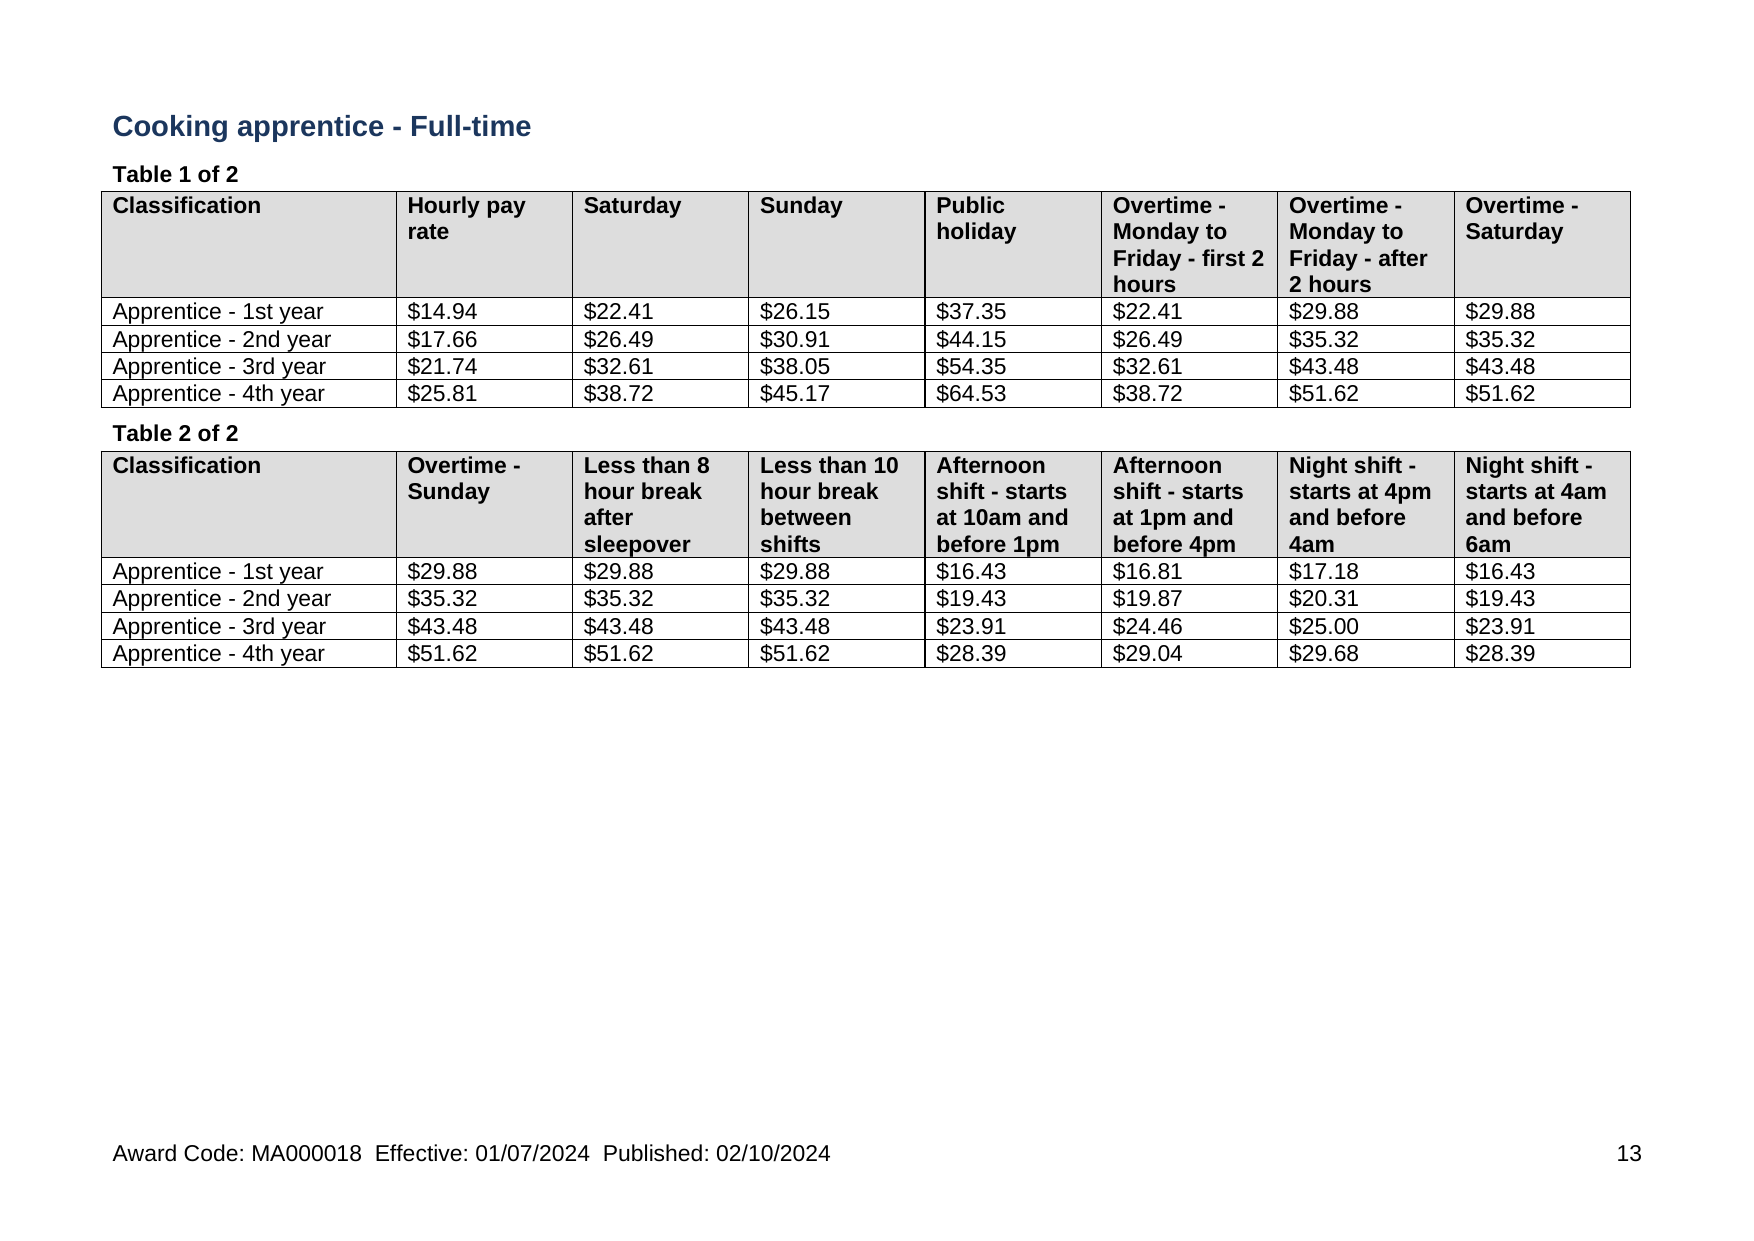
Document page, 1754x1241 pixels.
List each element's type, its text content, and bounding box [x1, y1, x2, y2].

table_header Classification [102, 192, 396, 297]
table_cell $16.81 [1102, 558, 1277, 584]
table_cell $35.32 [749, 585, 924, 612]
table_header Saturday [573, 192, 748, 297]
table_cell $25.81 [397, 380, 572, 407]
table_cell $51.62 [397, 640, 572, 667]
table_cell $51.62 [573, 640, 748, 667]
table_cell $19.43 [1455, 585, 1630, 612]
table_cell $17.66 [397, 326, 572, 352]
table_cell $43.48 [573, 613, 748, 639]
table_header Afternoon shift - starts at 1pm and before 4pm [1102, 452, 1277, 557]
table_cell $43.48 [397, 613, 572, 639]
table_header Afternoon shift - starts at 10am and before 1pm [926, 452, 1101, 557]
table_header Less than 8 hour break after sleepover [573, 452, 748, 557]
table_cell $19.43 [926, 585, 1101, 612]
table_cell $35.32 [397, 585, 572, 612]
table_cell $24.46 [1102, 613, 1277, 639]
table_cell $29.04 [1102, 640, 1277, 667]
table_cell $14.94 [397, 298, 572, 324]
table_cell $28.39 [1455, 640, 1630, 667]
table_cell $28.39 [926, 640, 1101, 667]
table_cell $21.74 [397, 353, 572, 379]
table_cell Apprentice - 1st year [102, 558, 396, 584]
table_cell $35.32 [1278, 326, 1454, 352]
table_cell $22.41 [573, 298, 748, 324]
table_cell $30.91 [749, 326, 924, 352]
table_header Overtime - Sunday [397, 452, 572, 557]
table_cell $35.32 [573, 585, 748, 612]
table_cell $35.32 [1455, 326, 1630, 352]
table_header Night shift - starts at 4am and before 6am [1455, 452, 1630, 557]
table_cell $29.88 [749, 558, 924, 584]
table_cell Apprentice - 4th year [102, 640, 396, 667]
table_cell $38.05 [749, 353, 924, 379]
table_cell $29.88 [1278, 298, 1454, 324]
table_cell $51.62 [1278, 380, 1454, 407]
table_header Public holiday [926, 192, 1101, 297]
table_cell $16.43 [926, 558, 1101, 584]
subtitle Cooking apprentice - Full-time [112, 109, 1642, 143]
table_cell $38.72 [573, 380, 748, 407]
table_cell $17.18 [1278, 558, 1454, 584]
table_cell $22.41 [1102, 298, 1277, 324]
table_cell $23.91 [1455, 613, 1630, 639]
table_cell $26.49 [1102, 326, 1277, 352]
table_cell $51.62 [749, 640, 924, 667]
table_cell Apprentice - 4th year [102, 380, 396, 407]
text Table 1 of 2 [112, 161, 1642, 187]
table_header Overtime - Saturday [1455, 192, 1630, 297]
table_header Overtime - Monday to Friday - after 2 hours [1278, 192, 1454, 297]
table_header Classification [102, 452, 396, 557]
table_cell $43.48 [1455, 353, 1630, 379]
text Table 2 of 2 [112, 420, 1642, 447]
table_cell $29.88 [573, 558, 748, 584]
table_cell $29.88 [1455, 298, 1630, 324]
table_cell $25.00 [1278, 613, 1454, 639]
table_header Hourly pay rate [397, 192, 572, 297]
table_cell $29.88 [397, 558, 572, 584]
table_header Sunday [749, 192, 924, 297]
table_cell $23.91 [926, 613, 1101, 639]
table_header Night shift - starts at 4pm and before 4am [1278, 452, 1454, 557]
table_cell $43.48 [1278, 353, 1454, 379]
table_cell Apprentice - 1st year [102, 298, 396, 324]
table_cell $51.62 [1455, 380, 1630, 407]
table_cell $32.61 [573, 353, 748, 379]
table_cell $37.35 [926, 298, 1101, 324]
table_cell $19.87 [1102, 585, 1277, 612]
table_cell $45.17 [749, 380, 924, 407]
table_cell $16.43 [1455, 558, 1630, 584]
table_cell $29.68 [1278, 640, 1454, 667]
table_cell $43.48 [749, 613, 924, 639]
table_cell $26.15 [749, 298, 924, 324]
table_cell $54.35 [926, 353, 1101, 379]
table_cell $64.53 [926, 380, 1101, 407]
table_cell Apprentice - 3rd year [102, 613, 396, 639]
table_header Less than 10 hour break between shifts [749, 452, 924, 557]
table_cell Apprentice - 3rd year [102, 353, 396, 379]
table_cell $38.72 [1102, 380, 1277, 407]
table_header Overtime - Monday to Friday - first 2 hours [1102, 192, 1277, 297]
table_cell $44.15 [926, 326, 1101, 352]
table_cell Apprentice - 2nd year [102, 585, 396, 612]
table_cell $32.61 [1102, 353, 1277, 379]
table_cell Apprentice - 2nd year [102, 326, 396, 352]
table_cell $26.49 [573, 326, 748, 352]
table_cell $20.31 [1278, 585, 1454, 612]
